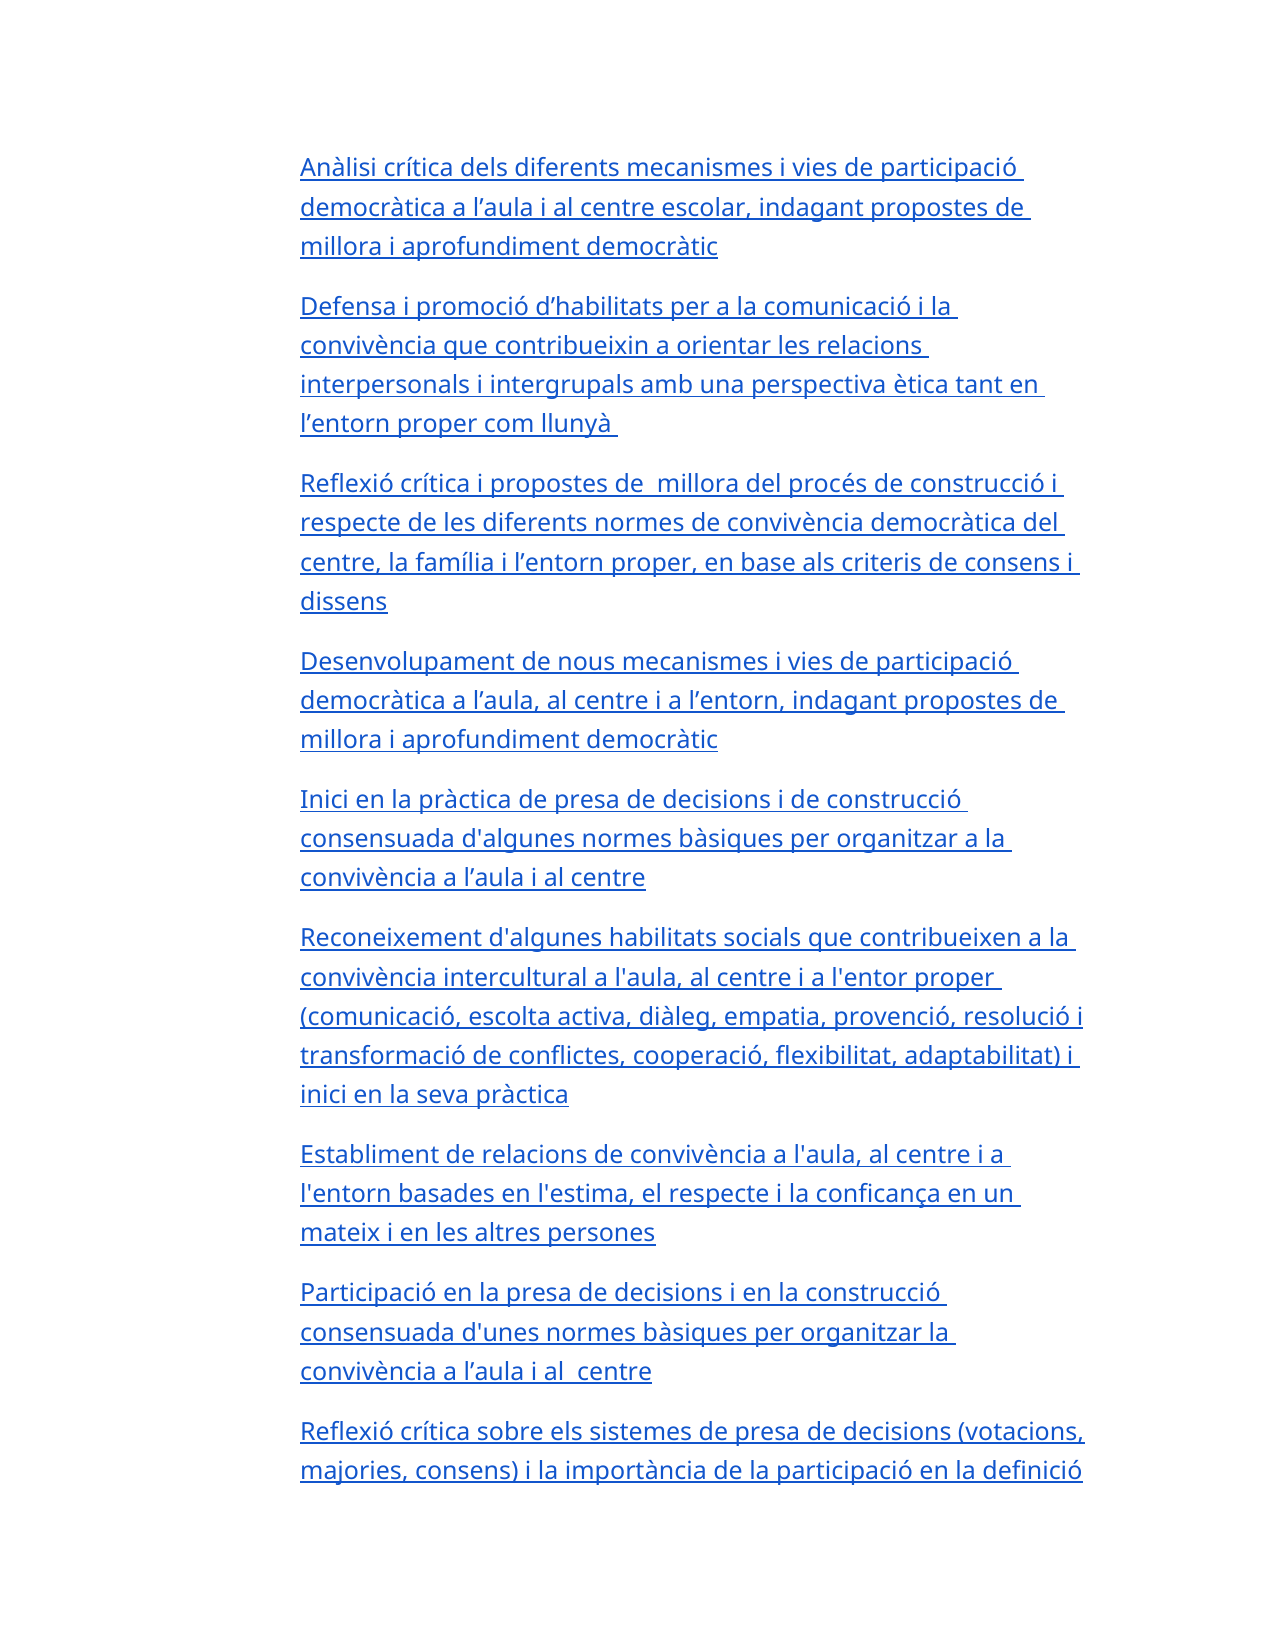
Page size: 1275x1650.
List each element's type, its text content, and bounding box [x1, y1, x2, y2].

text Desenvolupament de nous mecanismes i vies de participació democràtica a l’aula, al centre i a l’entorn, indagant propostes de millora i aprofundiment democràtic [300, 643, 1087, 756]
text Establiment de relacions de convivència a l'aula, al centre i a l'entorn basades en l'estima, el respecte i la conficança en un mateix i en les altres persones [300, 1137, 1087, 1249]
text Defensa i promoció d’habilitats per a la comunicació i la convivència que contribueixin a orientar les relacions interpersonals i intergrupals amb una perspectiva ètica tant en l’entorn proper com llunyà [300, 288, 1087, 440]
text Reflexió crítica i propostes de millora del procés de construcció i respecte de les diferents normes de convivència democràtica del centre, la família i l’entorn proper, en base als criteris de consens i dissens [300, 466, 1087, 617]
text Anàlisi crítica dels diferents mecanismes i vies de participació democràtica a l’aula i al centre escolar, indagant propostes de millora i aprofundiment democràtic [300, 150, 1087, 262]
text Reconeixement d'algunes habilitats socials que contribueixen a la convivència intercultural a l'aula, al centre i a l'entor proper (comunicació, escolta activa, diàleg, empatia, provenció, resolució i transformació de conflictes, cooperació, flexibilitat, adaptabilitat) i inici en la seva pràctica [300, 920, 1087, 1111]
text Participació en la presa de decisions i en la construcció consensuada d'unes normes bàsiques per organitzar la convivència a l’aula i al centre [300, 1275, 1087, 1387]
text Inici en la pràctica de presa de decisions i de construcció consensuada d'algunes normes bàsiques per organitzar a la convivència a l’aula i al centre [300, 782, 1087, 894]
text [300, 1413, 1087, 1487]
